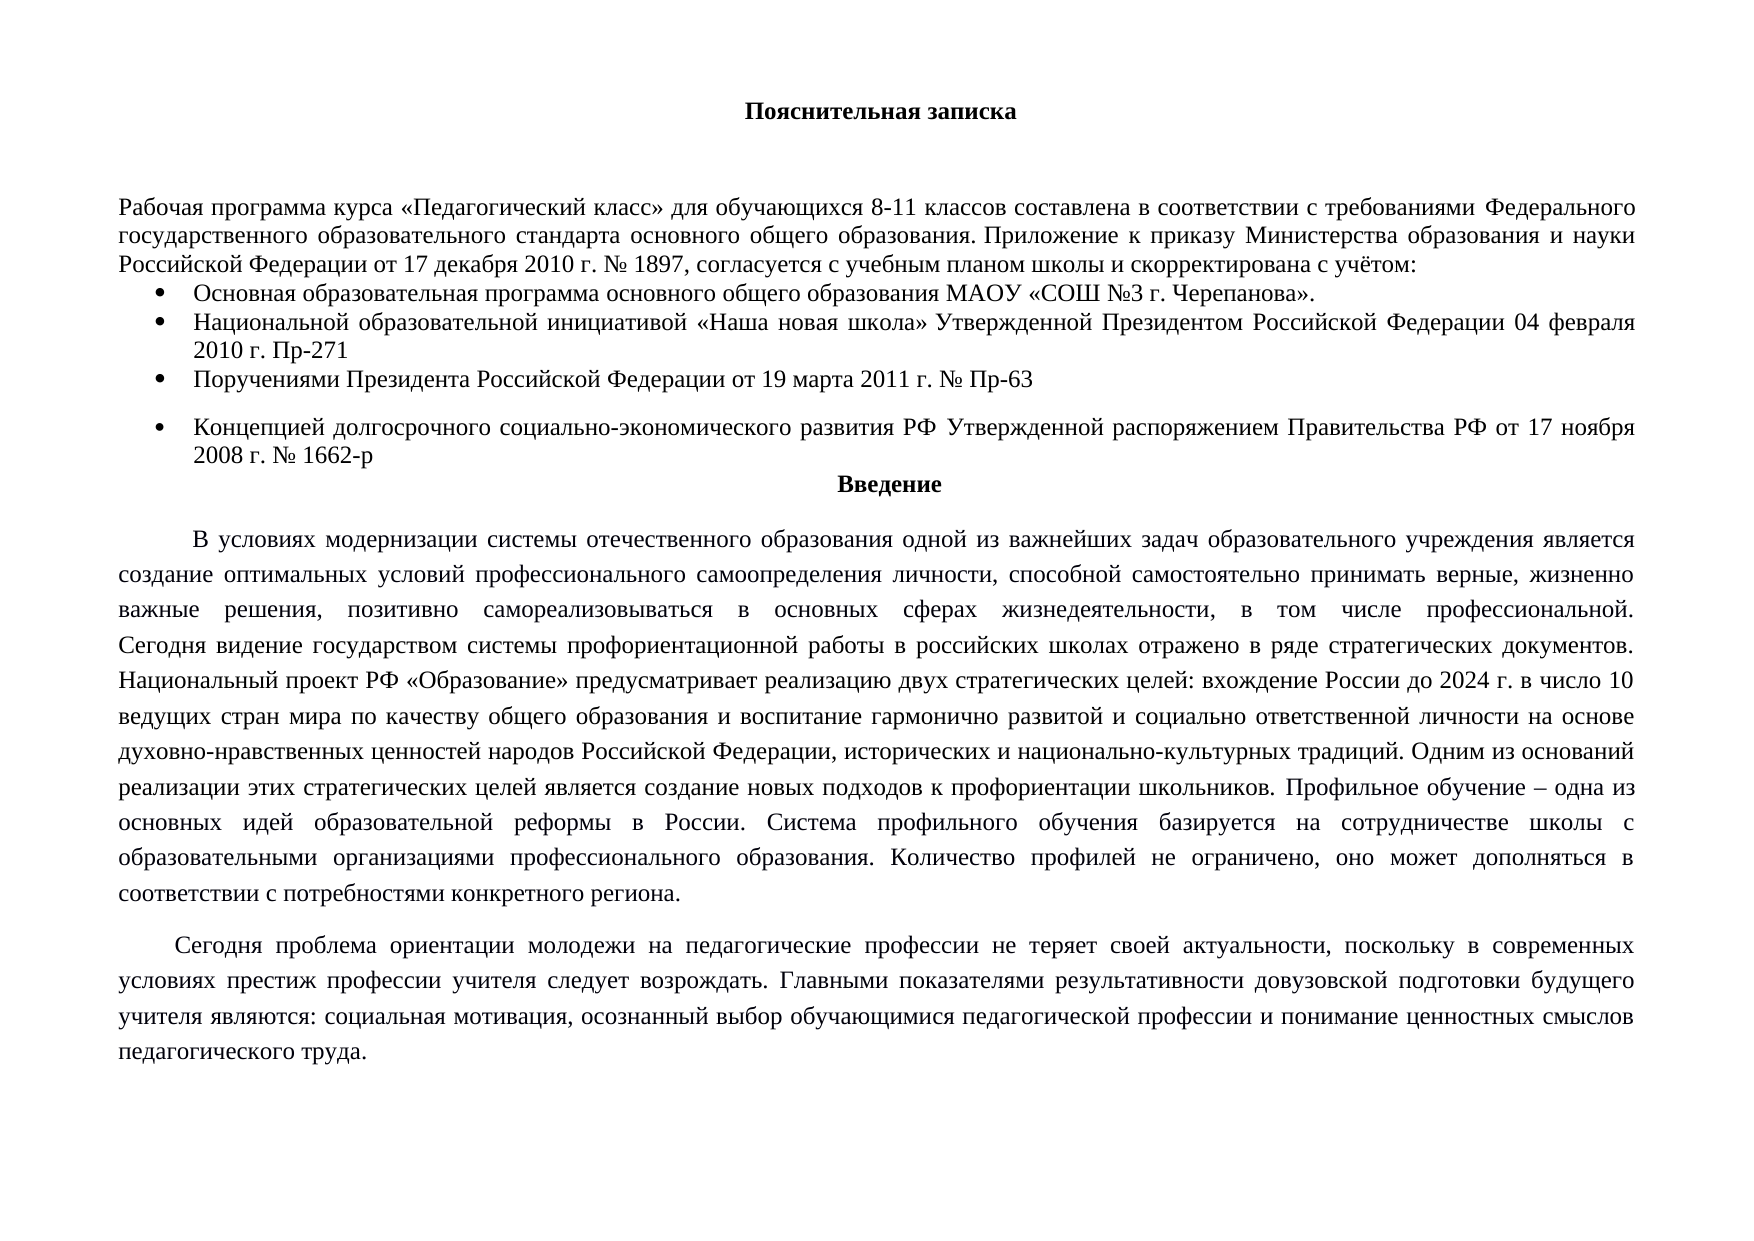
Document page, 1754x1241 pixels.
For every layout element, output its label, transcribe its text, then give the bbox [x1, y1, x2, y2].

list Концепцией долгосрочного социально-экономического развития РФ Утвержденной распоряжением Правительства РФ от 17 ноября 2008 г. № 1662-р [156, 412, 1636, 469]
list Поручениями Президента Российской Федерации от 19 марта 2011 г. № Пр-63 [156, 364, 1636, 393]
text В условиях модернизации системы отечественного образования одной из важнейших задач образовательного учреждения является создание оптимальных условий профессионального самоопределения личности, способной самостоятельно принимать верные, жизненно важные решения, позитивно самореализовываться в основных сферах жизнедеятельности, в том числе профессиональной. Сегодня видение государством системы профориентационной работы в российских школах отражено в ряде стратегических документов. Национальный проект РФ «Образование» предусматривает реализацию двух стратегических целей: вхождение России до 2024 г. в число 10 ведущих стран мира по качеству общего образования и воспитание гармонично развитой и социально ответственной личности на основе духовно-нравственных ценностей народов Российской Федерации, исторических и национально-культурных традиций. Одним из оснований реализации этих стратегических целей является создание новых подходов к профориентации школьников. Профильное обучение – одна из основных идей образовательной реформы в России. Система профильного обучения базируется на сотрудничестве школы с образовательными организациями профессионального образования. Количество профилей не ограничено, оно может дополняться в соответствии с потребностями конкретного региона. [118, 517, 1636, 907]
list Основная образовательная программа основного общего образования МАОУ «СОШ №3 г. Черепанова». [156, 278, 1636, 307]
list Национальной образовательной инициативой «Наша новая школа» Утвержденной Президентом Российской Федерации 04 февраля 2010 г. Пр-271 [156, 307, 1636, 364]
text Сегодня проблема ориентации молодежи на педагогические профессии не теряет своей актуальности, поскольку в современных условиях престиж профессии учителя следует возрождать. Главными показателями результативности довузовской подготовки будущего учителя являются: социальная мотивация, осознанный выбор обучающимися педагогической профессии и понимание ценностных смыслов педагогического труда. [118, 923, 1636, 1065]
text Рабочая программа курса «Педагогический класс» для обучающихся 8-11 классов составлена в соответствии с требованиями Федерального государственного образовательного стандарта основного общего образования. Приложение к приказу Министерства образования и науки Российской Федерации от 17 декабря 2010 г. № 1897, согласуется с учебным планом школы и скорректирована с учётом: [118, 192, 1636, 278]
text Пояснительная записка [143, 96, 1618, 125]
text Введение [118, 469, 1636, 498]
